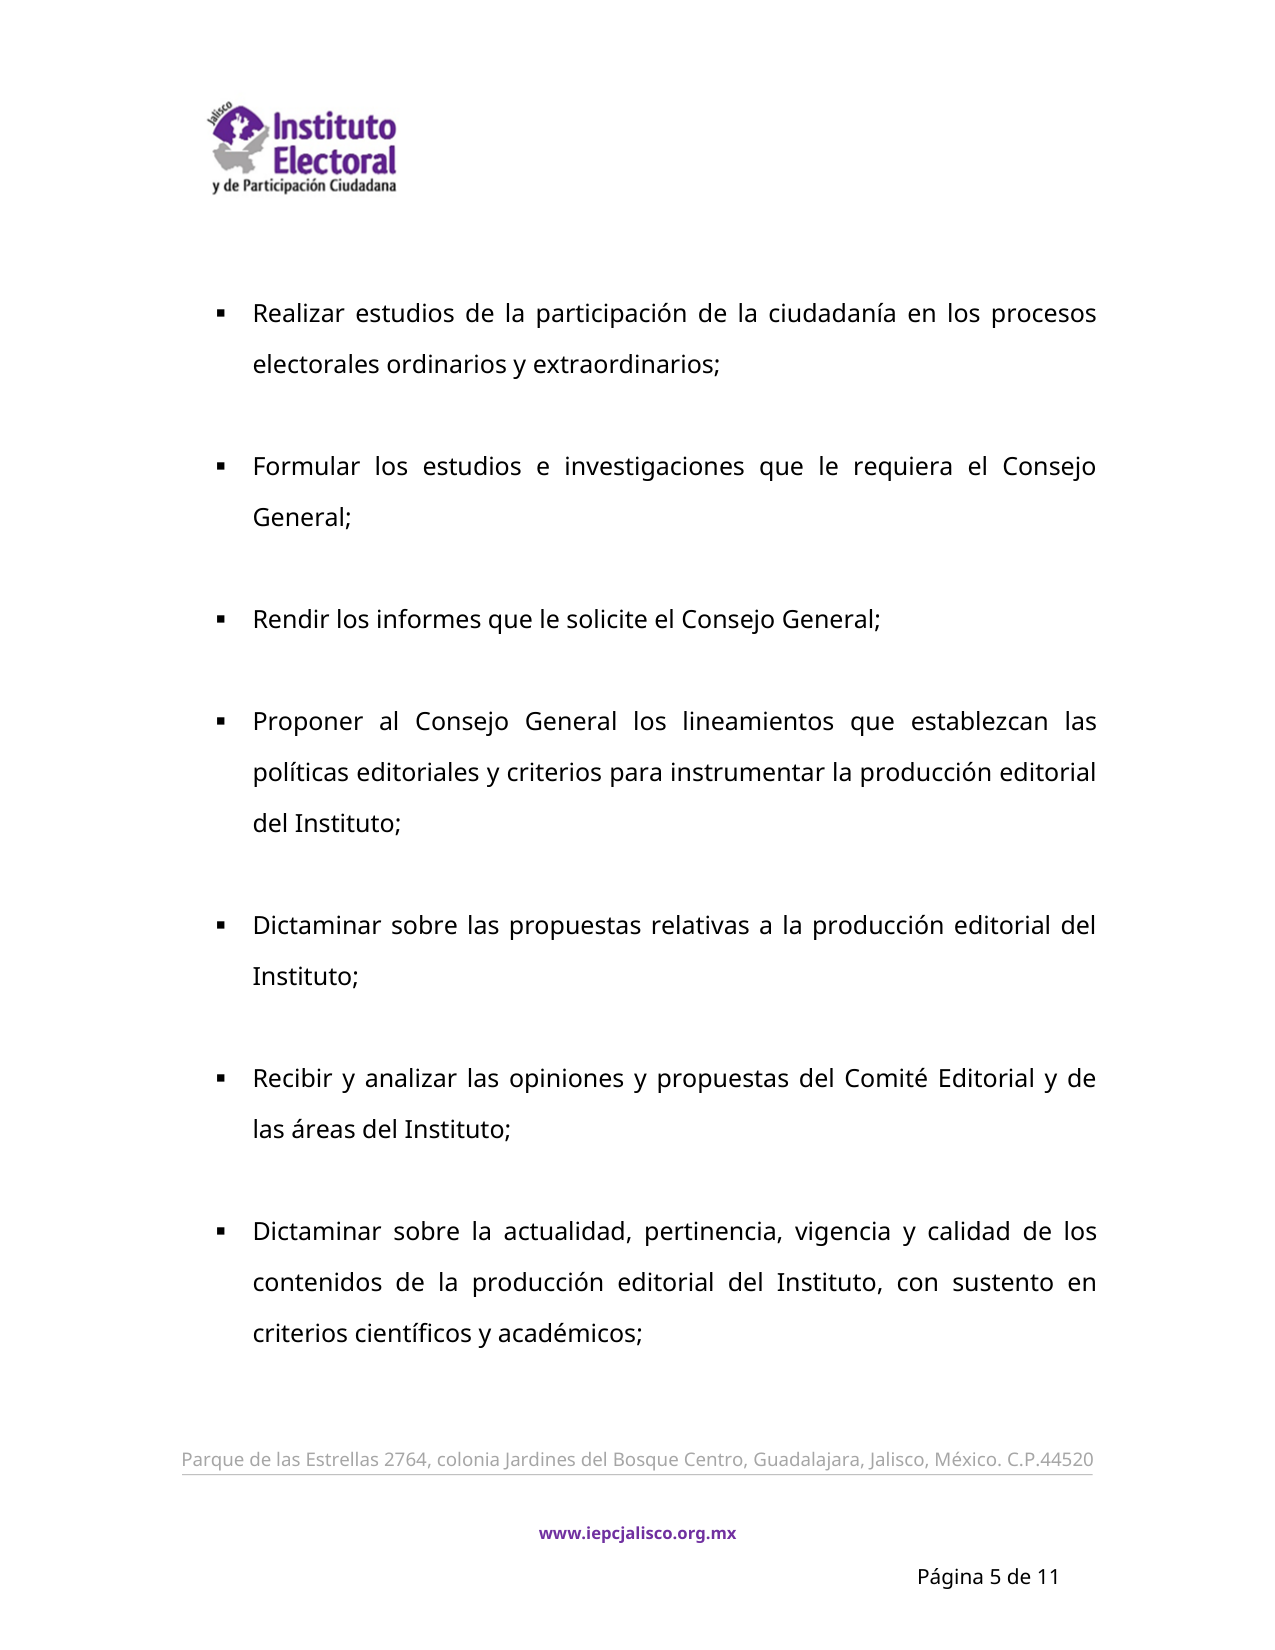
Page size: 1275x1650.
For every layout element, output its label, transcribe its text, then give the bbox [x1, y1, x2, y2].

list Proponer al Consejo General los lineamientos que establezcan las políticas editoriales y criterios para instrumentar la producción editorial del Instituto; [215, 704, 1098, 840]
list Realizar estudios de la participación de la ciudadanía en los procesos electorales ordinarios y extraordinarios; [215, 295, 1098, 380]
list Dictaminar sobre las propuestas relativas a la producción editorial del Instituto; [215, 908, 1098, 993]
picture [177, 75, 424, 221]
list Dictaminar sobre la actualidad, pertinencia, vigencia y calidad de los contenidos de la producción editorial del Instituto, con sustento en criterios científicos y académicos; [215, 1214, 1098, 1350]
list Formular los estudios e investigaciones que le requiera el Consejo General; [215, 448, 1098, 533]
list Recibir y analizar las opiniones y propuestas del Comité Editorial y de las áreas del Instituto; [215, 1061, 1098, 1146]
list Rendir los informes que le solicite el Consejo General; [215, 602, 1098, 636]
